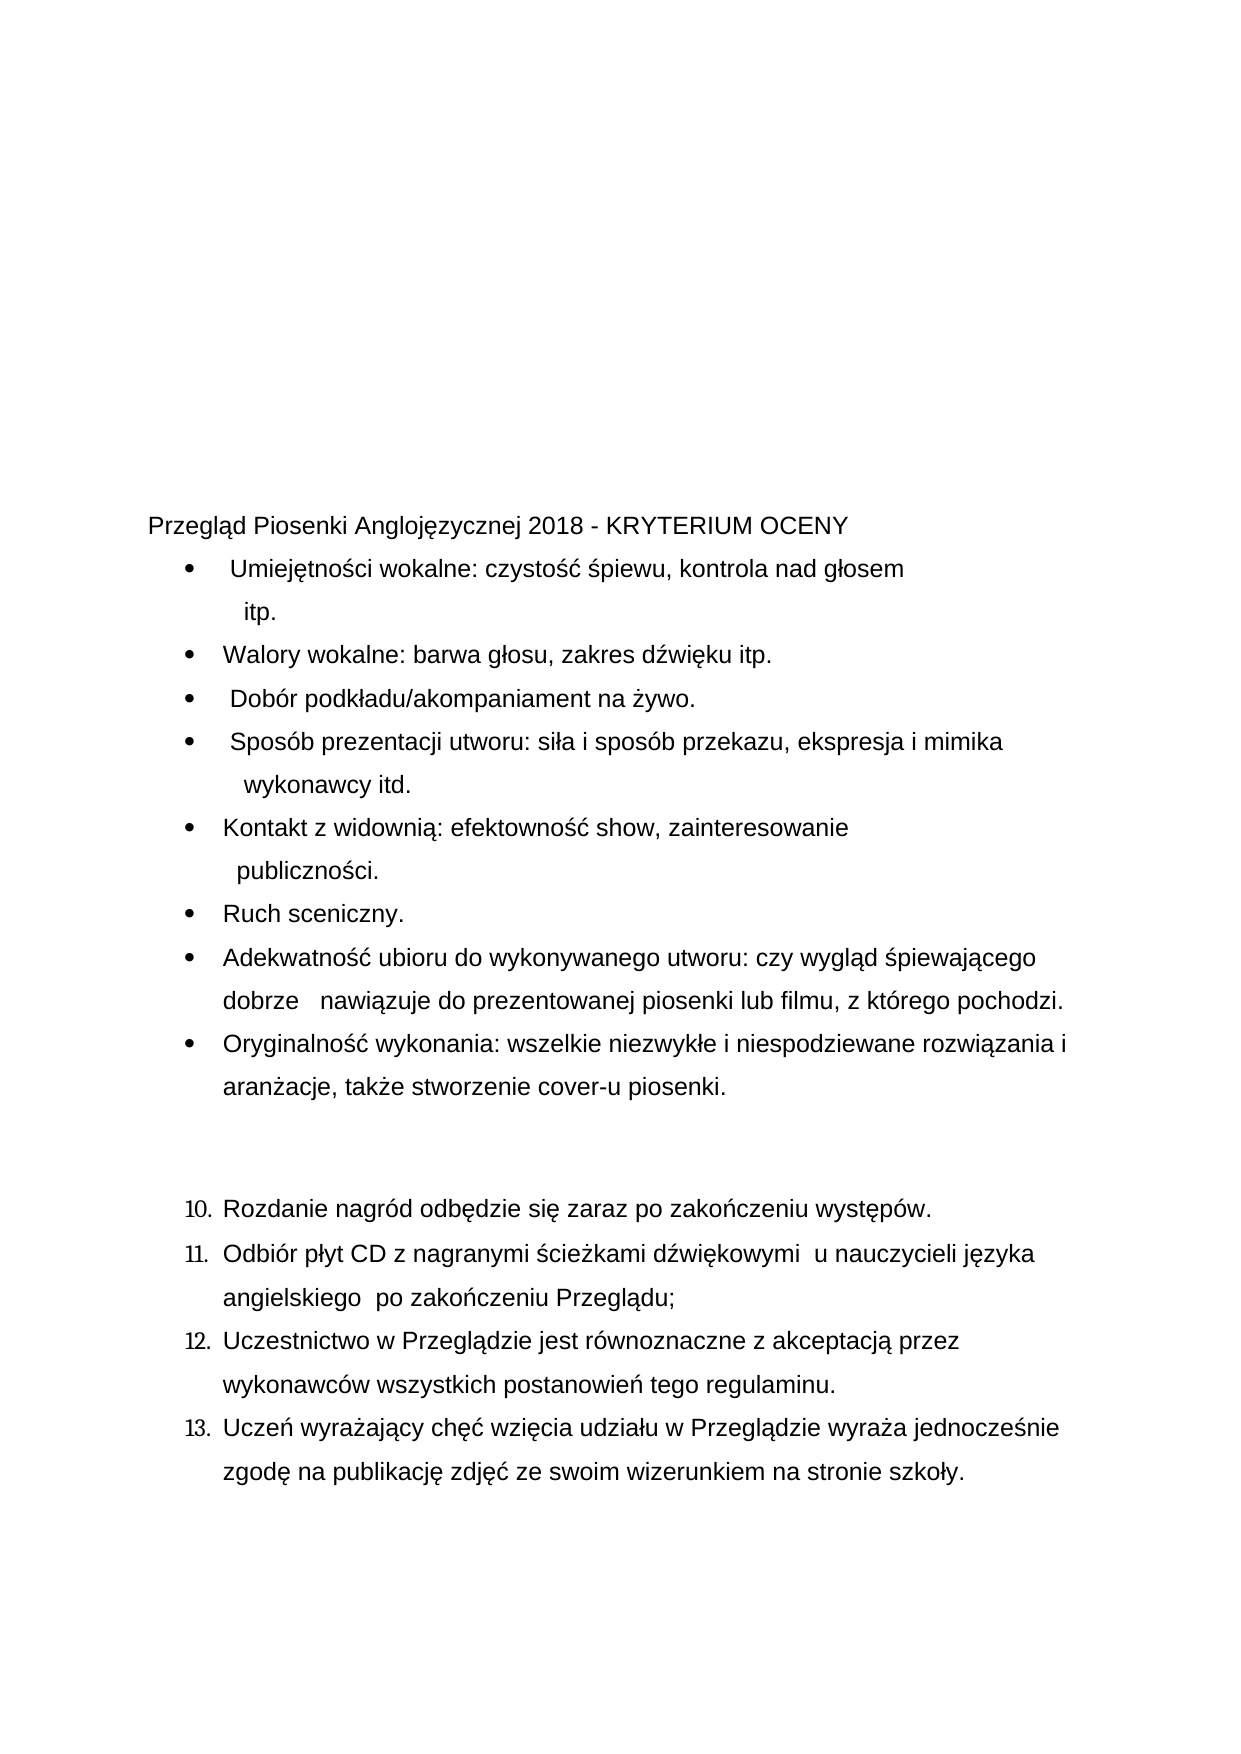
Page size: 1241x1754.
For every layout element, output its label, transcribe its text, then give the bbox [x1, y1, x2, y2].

list Odbiór płyt CD z nagranymi ścieżkami dźwiękowymi u nauczycieli języka angielskiego po zakończeniu Przeglądu; [185, 1239, 1093, 1312]
list Uczeń wyrażający chęć wzięcia udziału w Przeglądzie wyraża jednocześnie zgodę na publikację zdjęć ze swoim wizerunkiem na stronie szkoły. [185, 1413, 1093, 1486]
list Sposób prezentacji utworu: siła i sposób przekazu, ekspresja i mimika wykonawcy itd. [185, 727, 1093, 799]
list Kontakt z widownią: efektowność show, zainteresowanie publiczności. [185, 813, 1093, 885]
list Uczestnictwo w Przeglądzie jest równoznaczne z akceptacją przez wykonawców wszystkich postanowień tego regulaminu. [185, 1326, 1093, 1399]
list Dobór podkładu/akompaniament na żywo. [185, 683, 1093, 712]
list Umiejętności wokalne: czystość śpiewu, kontrola nad głosem itp. [185, 554, 1093, 626]
list Ruch sceniczny. [185, 899, 1093, 928]
list Oryginalność wykonania: wszelkie niezwykłe i niespodziewane rozwiązania i aranżacje, także stworzenie cover-u piosenki. [185, 1029, 1093, 1101]
list Adekwatność ubioru do wykonywanego utworu: czy wygląd śpiewającego dobrze nawiązuje do prezentowanej piosenki lub filmu, z którego pochodzi. [185, 943, 1093, 1015]
text Przegląd Piosenki Anglojęzycznej 2018 - KRYTERIUM OCENY [148, 511, 1093, 539]
list Walory wokalne: barwa głosu, zakres dźwięku itp. [185, 640, 1093, 669]
list Rozdanie nagród odbędzie się zaraz po zakończeniu występów. [185, 1194, 1093, 1224]
